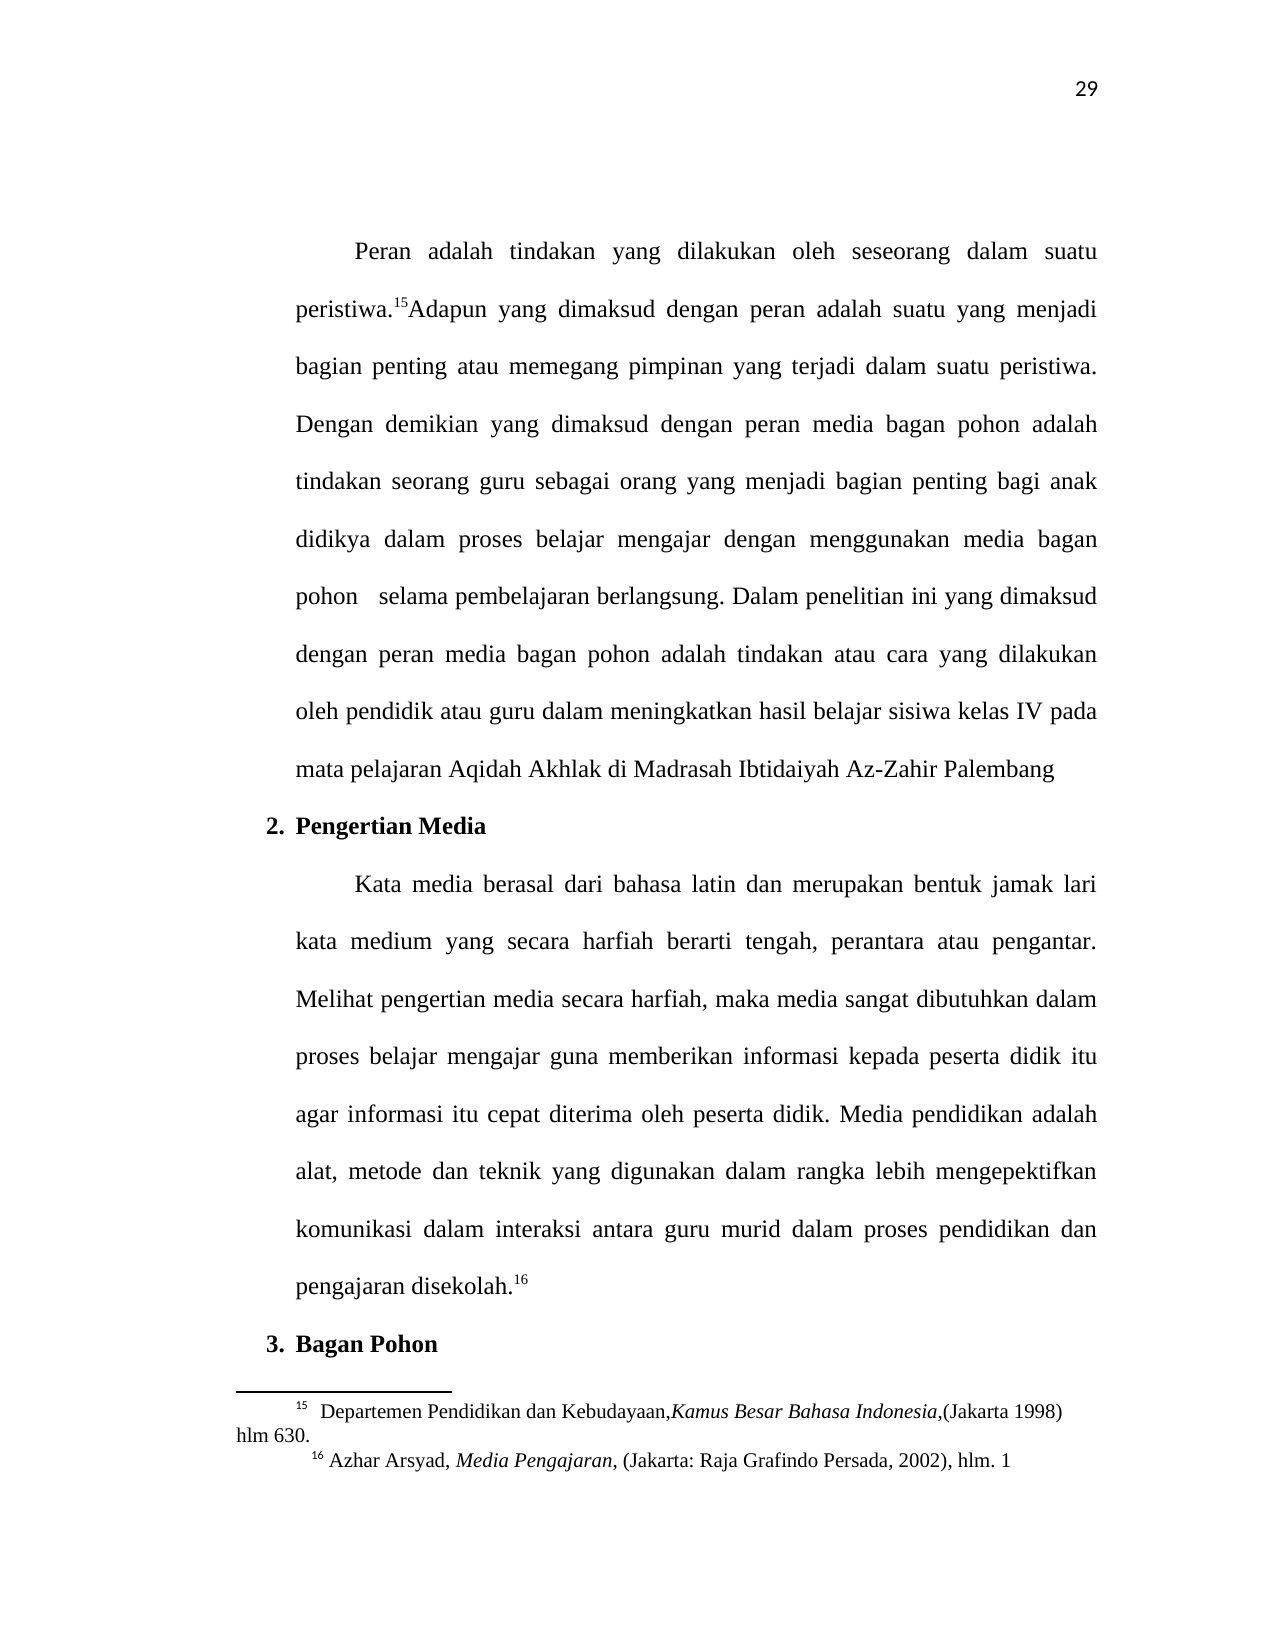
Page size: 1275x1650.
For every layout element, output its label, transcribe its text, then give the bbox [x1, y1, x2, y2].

list Bagan Pohon [266, 1329, 1098, 1357]
list Pengertian Media [266, 811, 1098, 840]
text Kata media berasal dari bahasa latin dan merupakan bentuk jamak lari kata medium yang secara harfiah berarti tengah, perantara atau pengantar. Melihat pengertian media secara harfiah, maka media sangat dibutuhkan dalam proses belajar mengajar guna memberikan informasi kepada peserta didik itu agar informasi itu cepat diterima oleh peserta didik. Media pendidikan adalah alat, metode dan teknik yang digunakan dalam rangka lebih mengepektifkan komunikasi dalam interaksi antara guru murid dalam proses pendidikan dan pengajaran disekolah. [295, 869, 1098, 1300]
text Peran adalah tindakan yang dilakukan oleh seseorang dalam suatu peristiwa.Adapun yang dimaksud dengan peran adalah suatu yang menjadi bagian penting atau memegang pimpinan yang terjadi dalam suatu peristiwa. Dengan demikian yang dimaksud dengan peran media bagan pohon adalah tindakan seorang guru sebagai orang yang menjadi bagian penting bagi anak didikya dalam proses belajar mengajar dengan menggunakan media bagan pohon selama pembelajaran berlangsung. Dalam penelitian ini yang dimaksud dengan peran media bagan pohon adalah tindakan atau cara yang dilakukan oleh pendidik atau guru dalam meningkatkan hasil belajar sisiwa kelas IV pada mata pelajaran Aqidah Akhlak di Madrasah Ibtidaiyah Az-Zahir Palembang [295, 236, 1098, 782]
